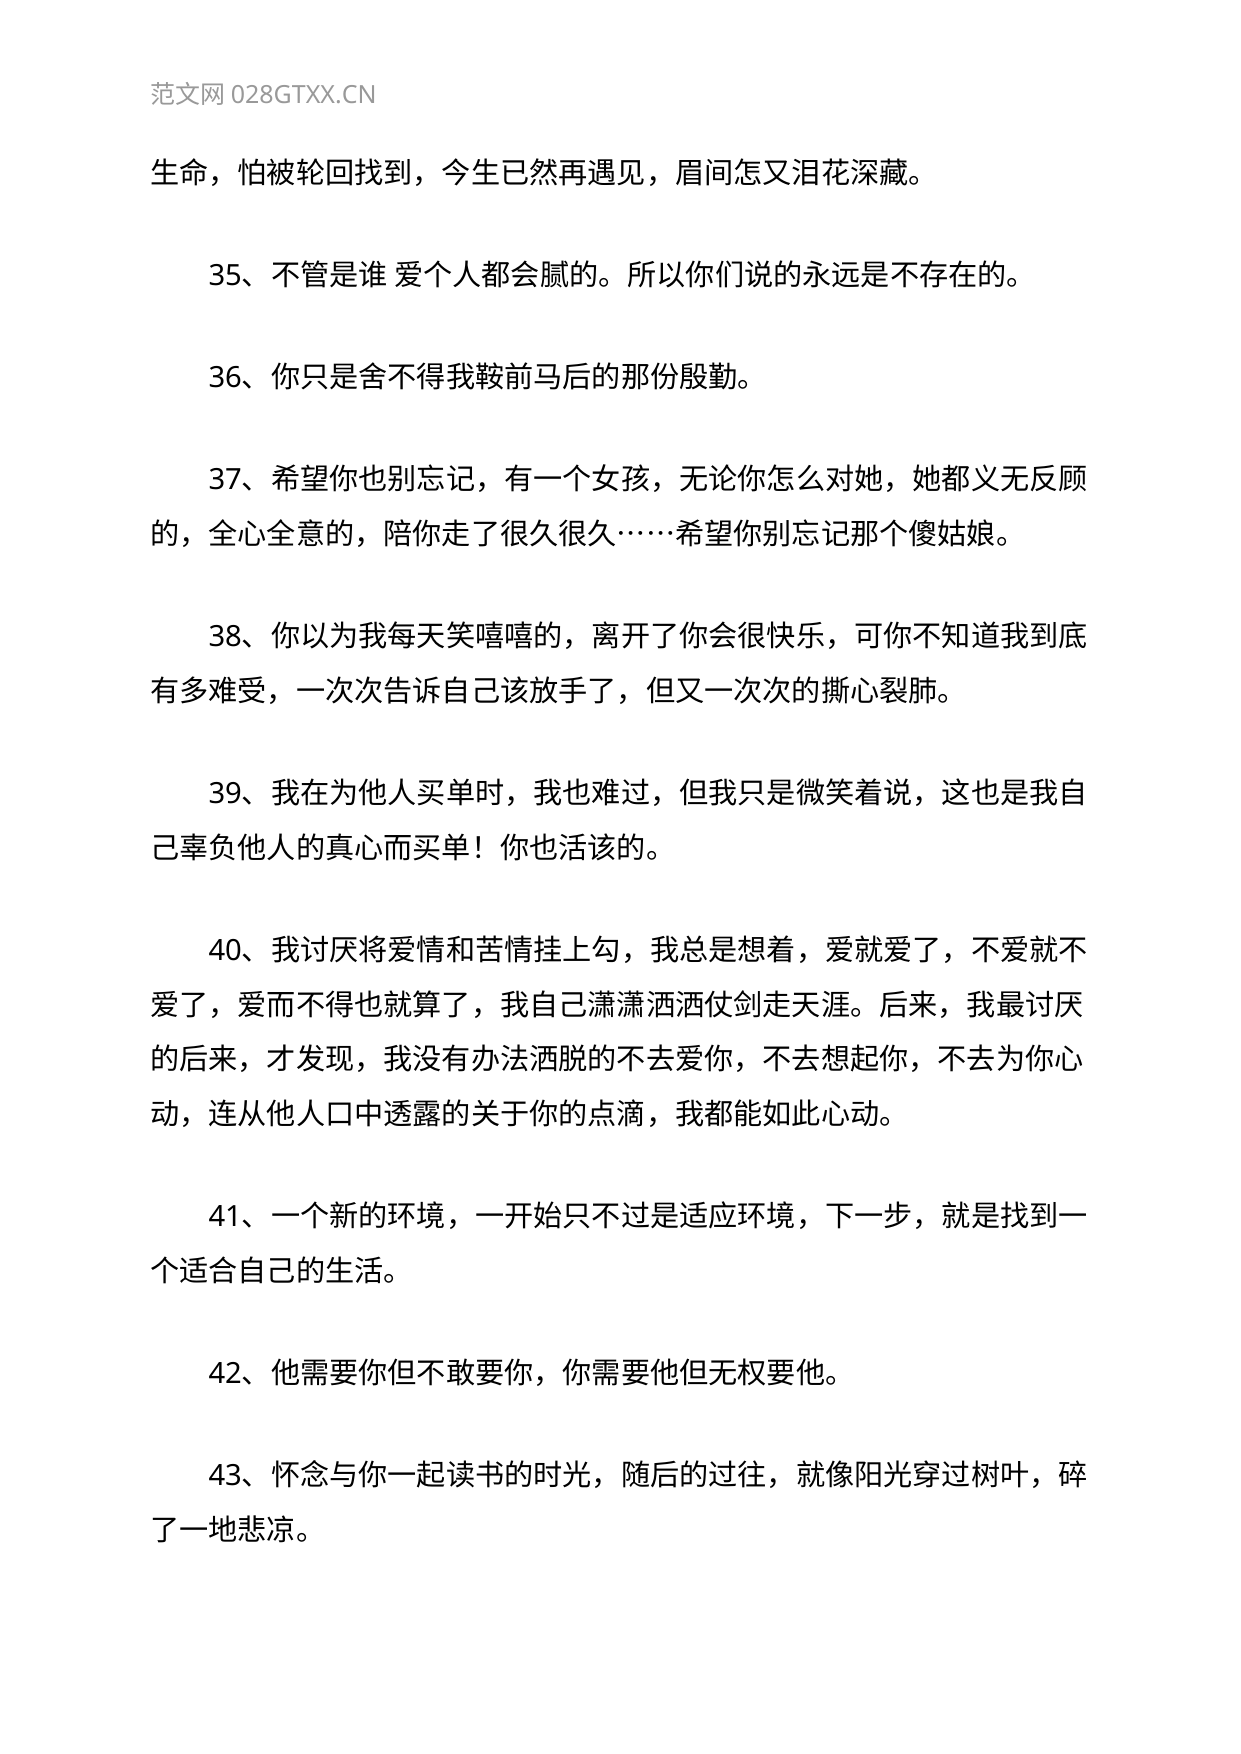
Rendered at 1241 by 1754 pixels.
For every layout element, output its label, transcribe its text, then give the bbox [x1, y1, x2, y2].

text 37、希望你也别忘记，有一个女孩，无论你怎么对她，她都义无反顾的，全心全意的，陪你走了很久很久……希望你别忘记那个傻姑娘。 [150, 456, 1090, 553]
text 36、你只是舍不得我鞍前马后的那份殷勤。 [150, 354, 1090, 396]
text 40、我讨厌将爱情和苦情挂上勾，我总是想着，爱就爱了，不爱就不爱了，爱而不得也就算了，我自己潇潇洒洒仗剑走天涯。后来，我最讨厌的后来，才发现，我没有办法洒脱的不去爱你，不去想起你，不去为你心动，连从他人口中透露的关于你的点滴，我都能如此心动。 [150, 926, 1090, 1133]
text 41、一个新的环境，一开始只不过是适应环境，下一步，就是找到一个适合自己的生活。 [150, 1193, 1090, 1290]
text 43、怀念与你一起读书的时光，随后的过往，就像阳光穿过树叶，碎了一地悲凉。 [150, 1451, 1090, 1549]
text 39、我在为他人买单时，我也难过，但我只是微笑着说，这也是我自己辜负他人的真心而买单！你也活该的。 [150, 769, 1090, 867]
text 35、不管是谁 爱个人都会腻的。所以你们说的永远是不存在的。 [150, 252, 1090, 294]
text 38、你以为我每天笑嘻嘻的，离开了你会很快乐，可你不知道我到底有多难受，一次次告诉自己该放手了，但又一次次的撕心裂肺。 [150, 612, 1090, 710]
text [150, 150, 1090, 192]
text 42、他需要你但不敢要你，你需要他但无权要他。 [150, 1349, 1090, 1392]
